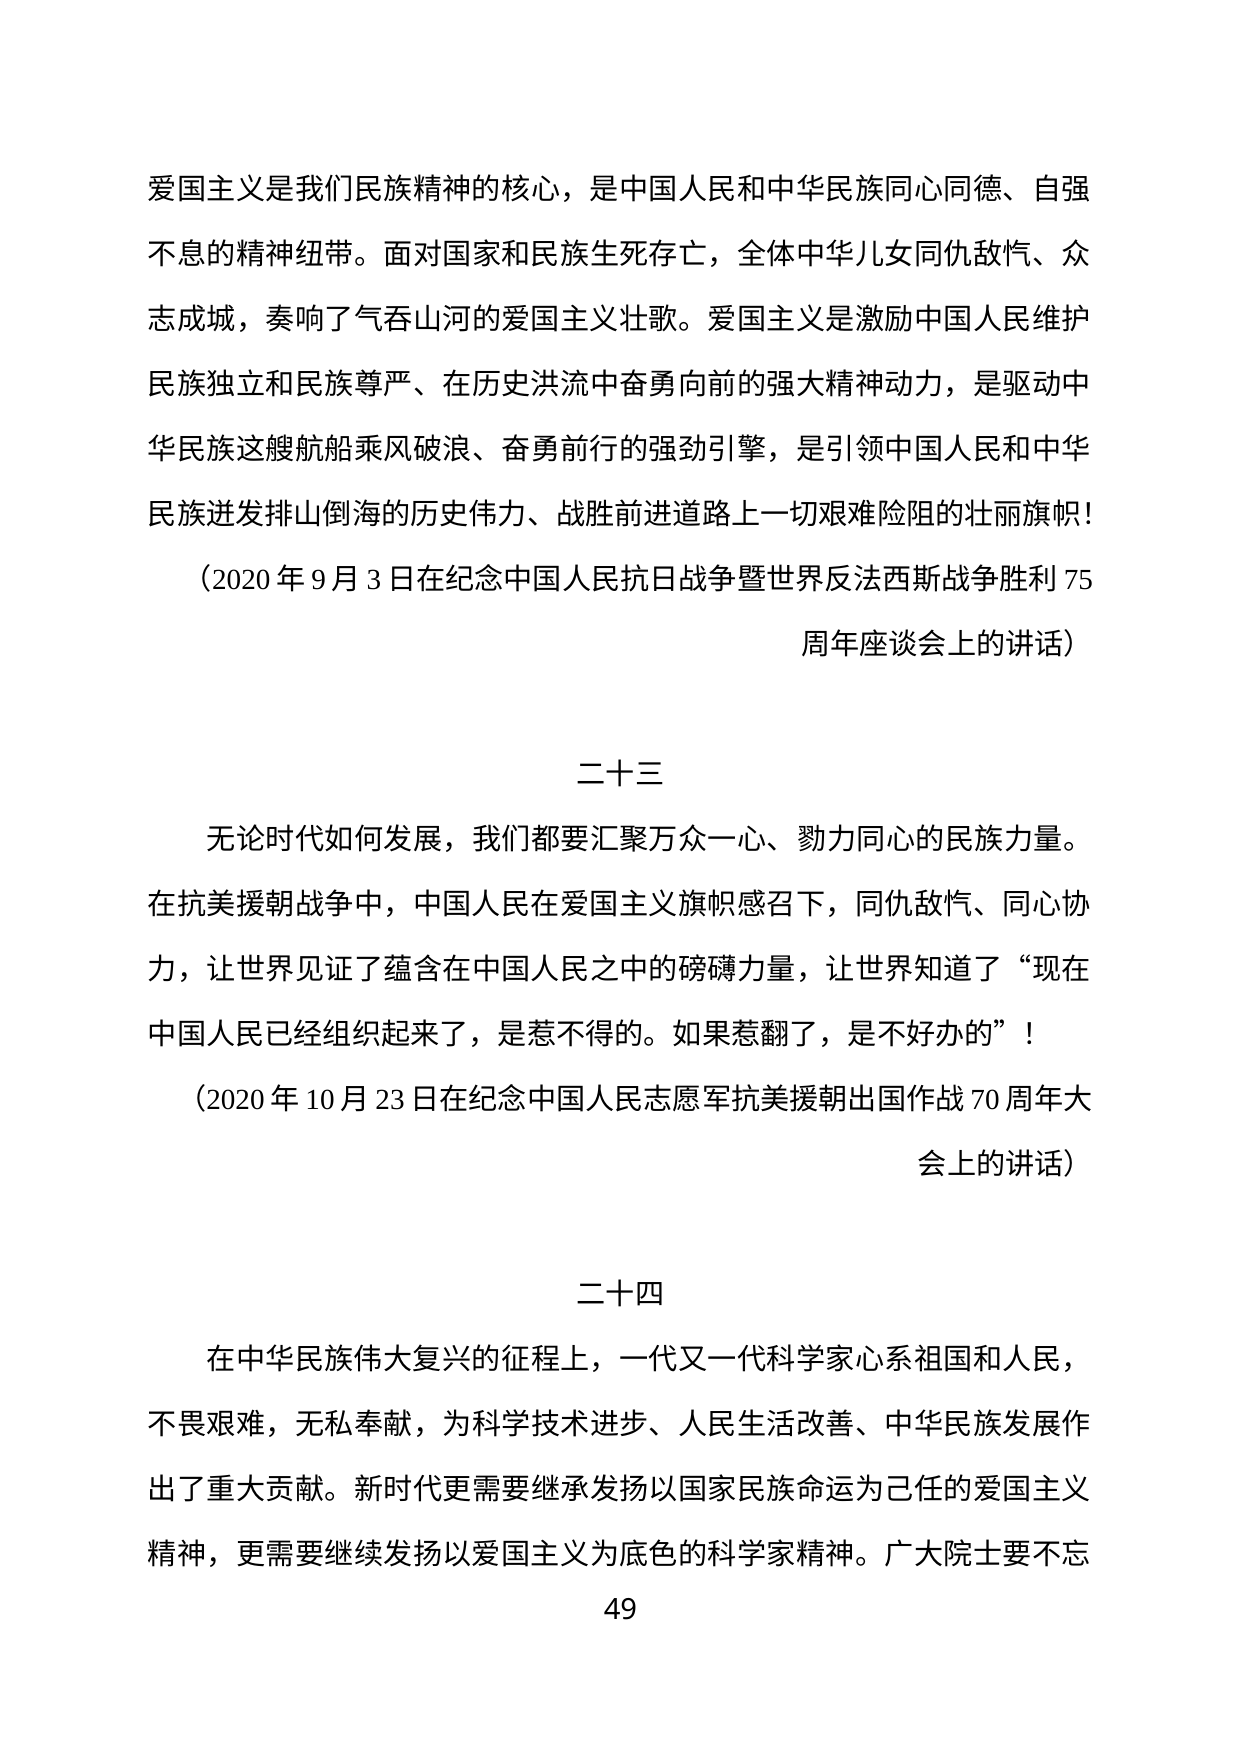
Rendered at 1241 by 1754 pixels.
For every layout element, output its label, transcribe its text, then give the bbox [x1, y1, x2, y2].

text 二十三 [148, 739, 1092, 804]
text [148, 154, 1092, 544]
text 二十四 [148, 1259, 1092, 1324]
text （2020年10月23日在纪念中国人民志愿军抗美援朝出国作战70周年大会上的讲话） [148, 1064, 1092, 1194]
text （2020年9月3日在纪念中国人民抗日战争暨世界反法西斯战争胜利75周年座谈会上的讲话） [148, 544, 1092, 674]
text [148, 1324, 1092, 1584]
text 无论时代如何发展，我们都要汇聚万众一心、勠力同心的民族力量。在抗美援朝战争中，中国人民在爱国主义旗帜感召下，同仇敌忾、同心协力，让世界见证了蕴含在中国人民之中的磅礴力量，让世界知道了“现在中国人民已经组织起来了，是惹不得的。如果惹翻了，是不好办的”！ [148, 804, 1092, 1064]
